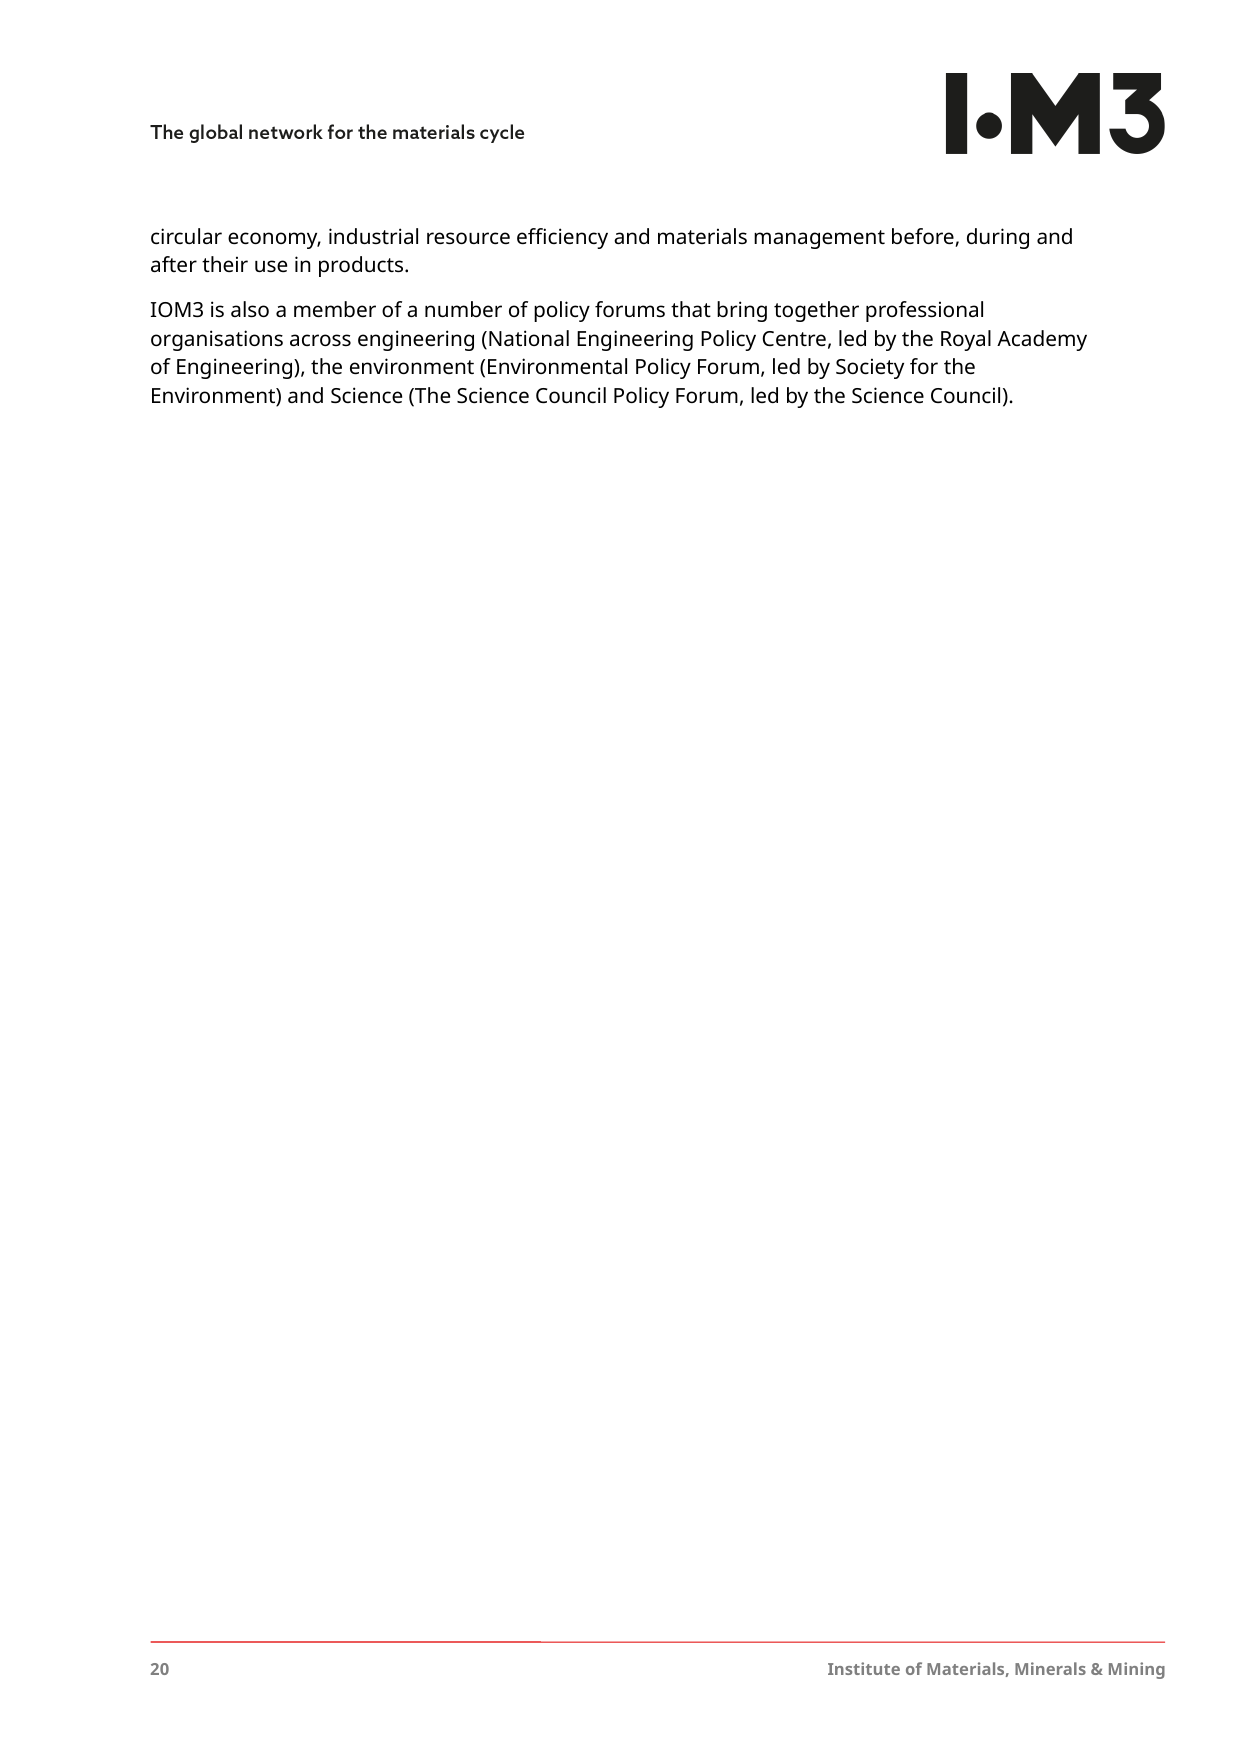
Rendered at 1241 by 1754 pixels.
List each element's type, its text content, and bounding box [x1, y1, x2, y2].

text IOM3 is also a member of a number of policy forums that bring together professional organisations across engineering (National Engineering Policy Centre, led by the Royal Academy of Engineering), the environment (Environmental Policy Forum, led by Society for the Environment) and Science (The Science Council Policy Forum, led by the Science Council). [150, 295, 1090, 409]
picture [150, 73, 1165, 154]
